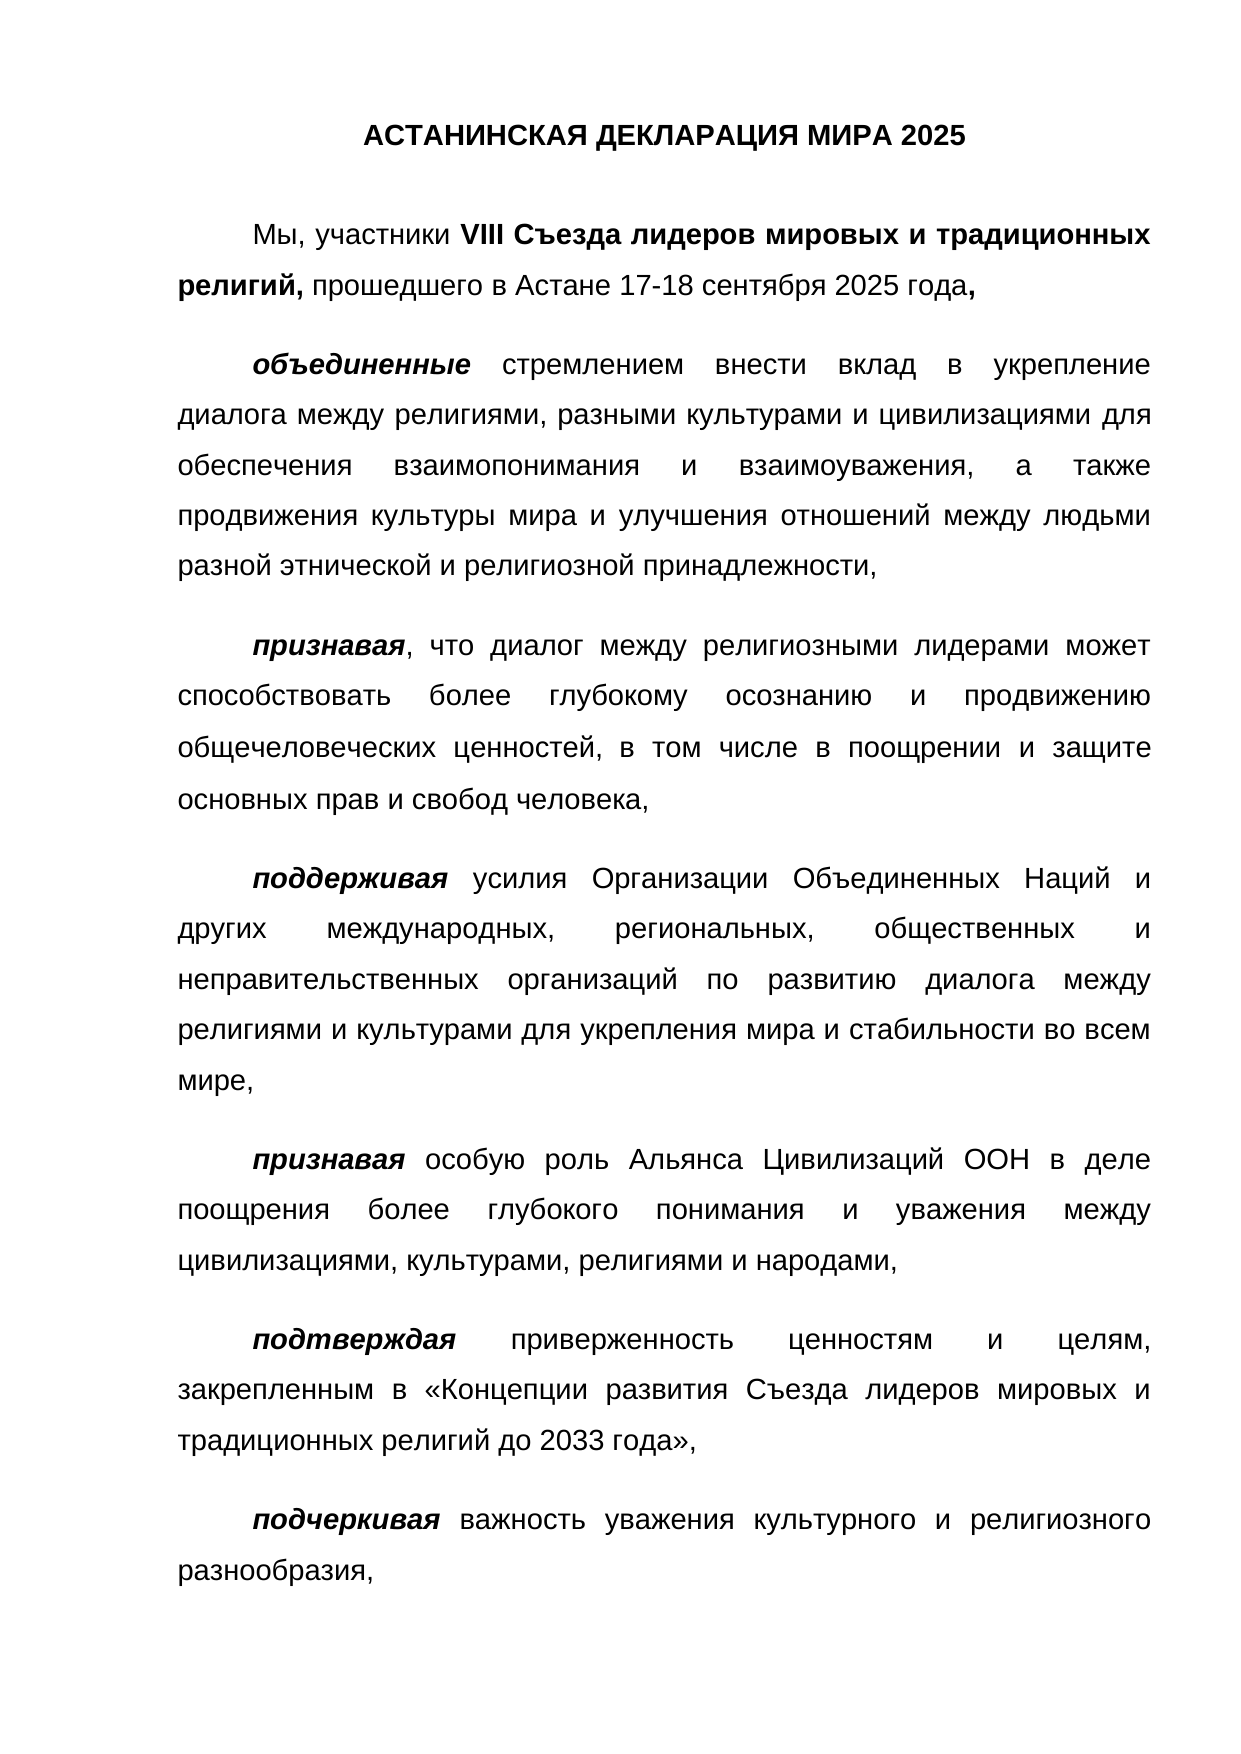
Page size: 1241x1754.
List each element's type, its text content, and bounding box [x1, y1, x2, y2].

text поддерживая усилия Организации Объединенных Наций и других международных, региональных, общественных и неправительственных организаций по развитию диалога между религиями и культурами для укрепления мира и стабильности во всем мире, [177, 861, 1152, 1096]
text Мы, участники VIII Съезда лидеров мировых и традиционных религий, прошедшего в Астане 17-18 сентября 2025 года, [177, 217, 1152, 301]
text подчеркивая важность уважения культурного и религиозного разнообразия, [177, 1502, 1152, 1586]
text подтверждая приверженность ценностям и целям, закрепленным в «Концепции развития Съезда лидеров мировых и традиционных религий до 2033 года», [177, 1322, 1152, 1456]
text признавая, что диалог между религиозными лидерами может способствовать более глубокому осознанию и продвижению общечеловеческих ценностей, в том числе в поощрении и защите основных прав и свобод человека, [177, 628, 1152, 815]
text АСТАНИНСКАЯ ДЕКЛАРАЦИЯ МИРА 2025 [177, 118, 1152, 152]
text объединенные стремлением внести вклад в укрепление диалога между религиями, разными культурами и цивилизациями для обеспечения взаимопонимания и взаимоуважения, а также продвижения культуры мира и улучшения отношений между людьми разной этнической и религиозной принадлежности, [177, 347, 1152, 582]
text признавая особую роль Альянса Цивилизаций ООН в деле поощрения более глубокого понимания и уважения между цивилизациями, культурами, религиями и народами, [177, 1142, 1152, 1276]
